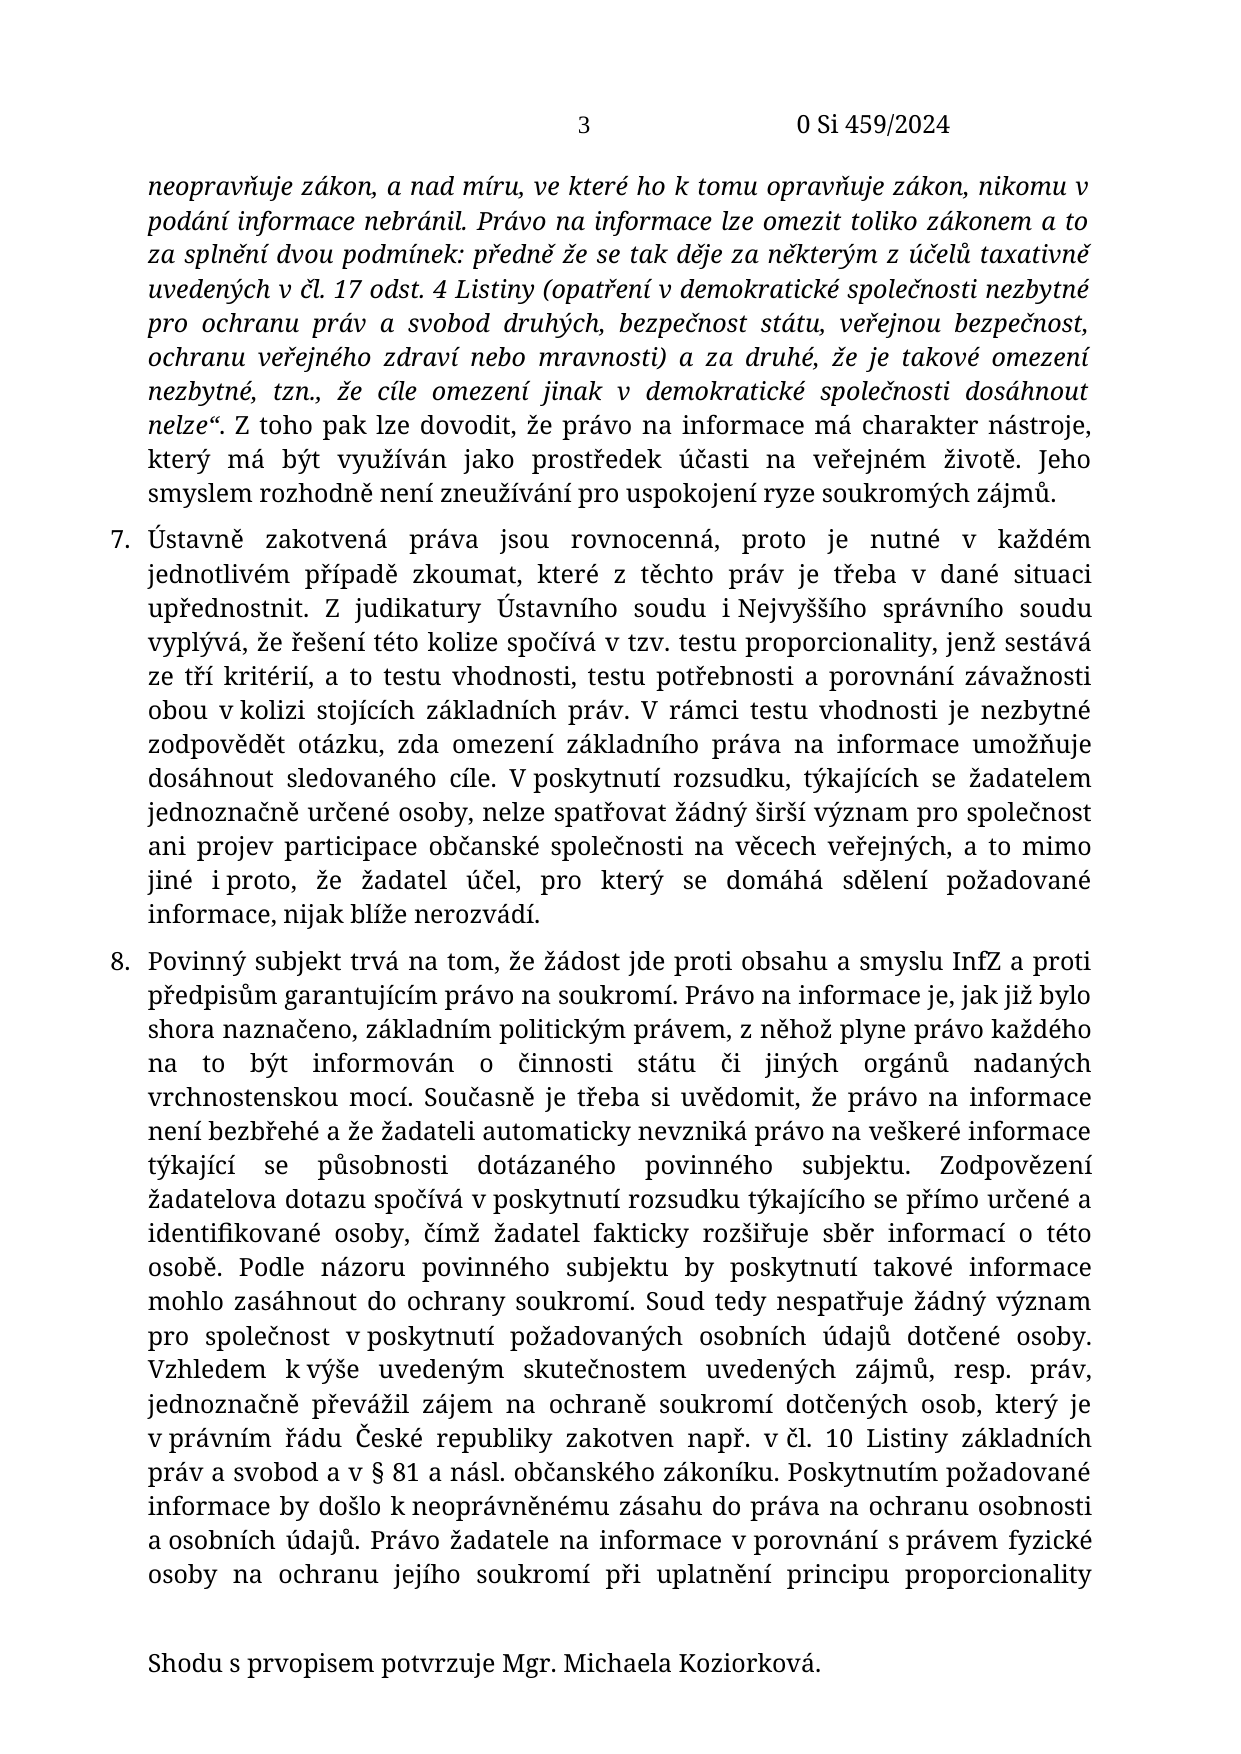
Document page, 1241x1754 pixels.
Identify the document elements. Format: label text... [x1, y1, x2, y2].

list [110, 943, 1093, 1591]
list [110, 169, 1093, 510]
list Ústavně zakotvená práva jsou rovnocenná, proto je nutné v každém jednotlivém případě zkoumat, které z těchto práv je třeba v dané situaci upřednostnit. Z judikatury Ústavního soudu i Nejvyššího správního soudu vyplývá, že řešení této kolize spočívá v tzv. testu proporcionality, jenž sestává ze tří kritérií, a to testu vhodnosti, testu potřebnosti a porovnání závažnosti obou v kolizi stojících základních práv. V rámci testu vhodnosti je nezbytné zodpovědět otázku, zda omezení základního práva na informace umožňuje dosáhnout sledovaného cíle. V poskytnutí rozsudku, týkajících se žadatelem jednoznačně určené osoby, nelze spatřovat žádný širší význam pro společnost ani projev participace občanské společnosti na věcech veřejných, a to mimo jiné i proto, že žadatel účel, pro který se domáhá sdělení požadované informace, nijak blíže nerozvádí. [110, 522, 1093, 931]
